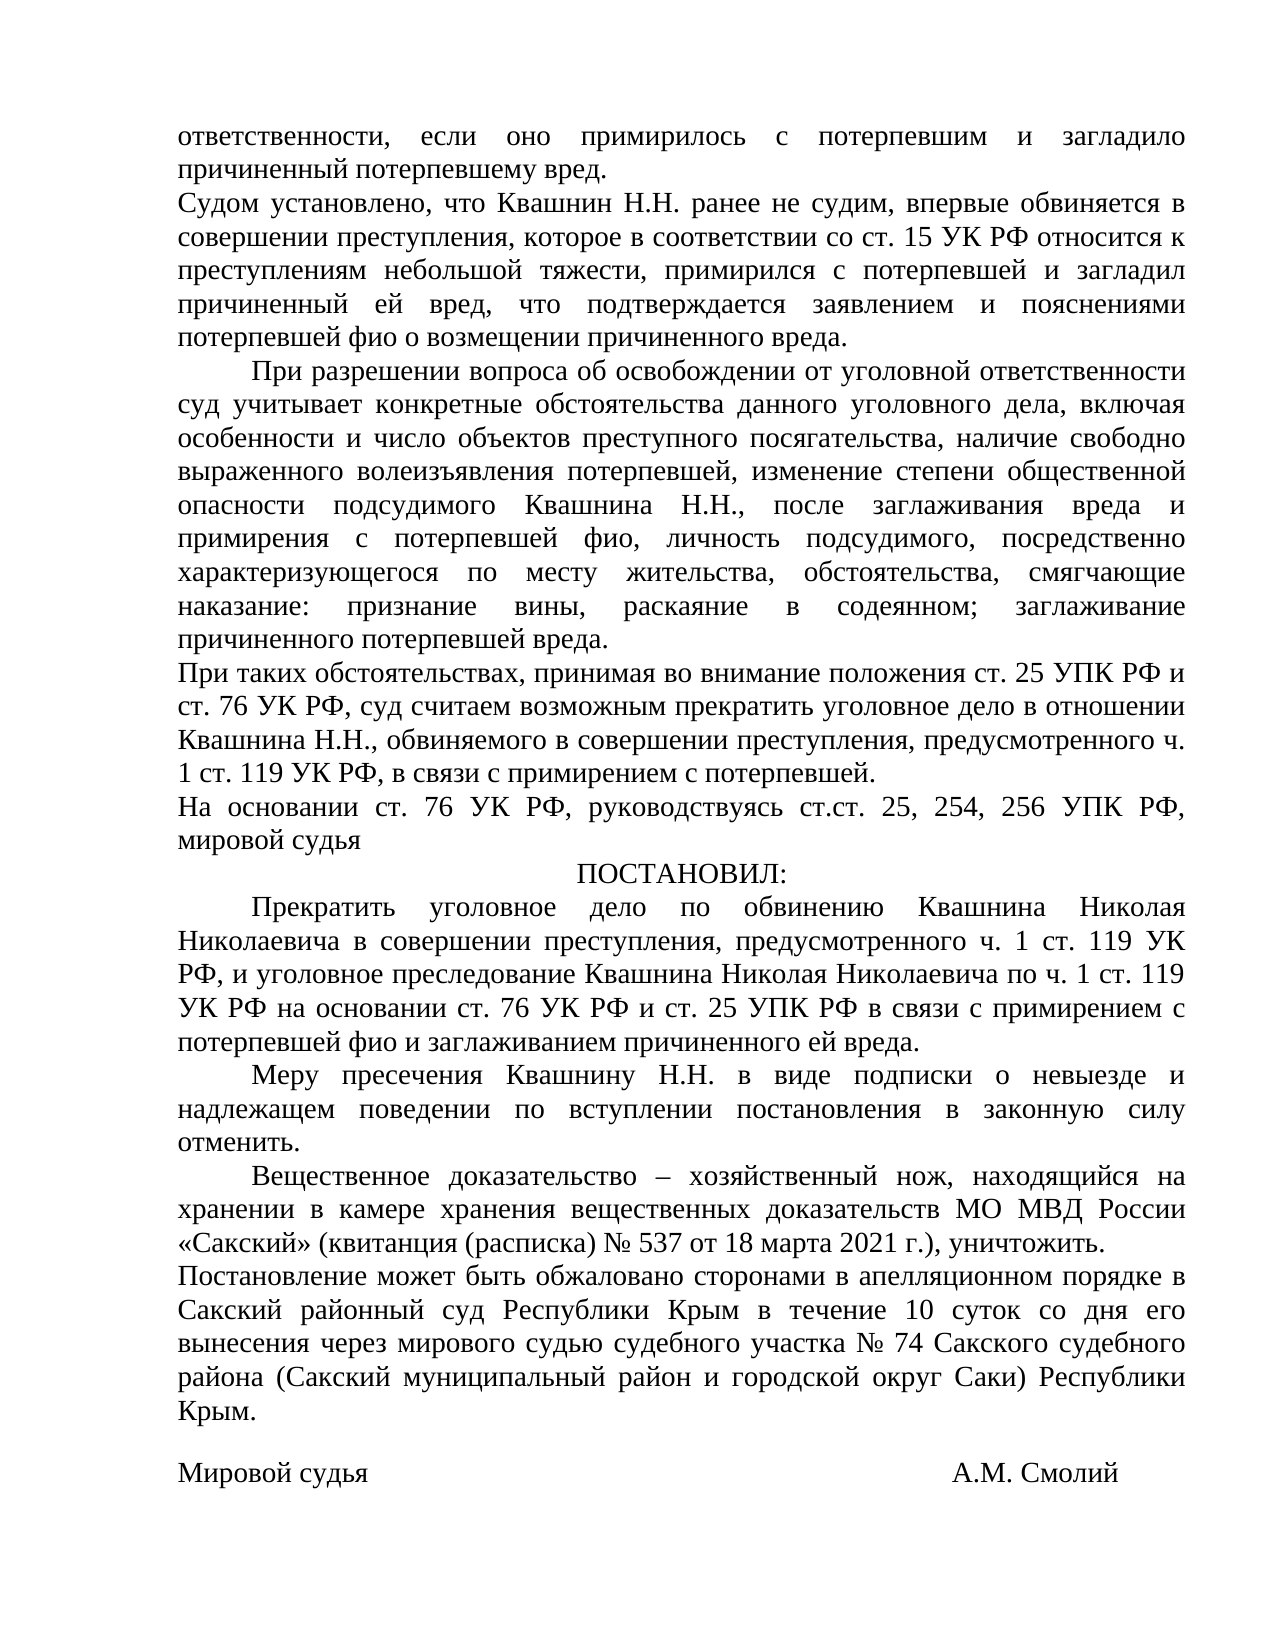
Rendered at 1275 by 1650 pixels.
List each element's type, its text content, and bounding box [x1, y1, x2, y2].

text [177, 118, 1186, 185]
text При таких обстоятельствах, принимая во внимание положения ст. 25 УПК РФ и ст. 76 УК РФ, суд считаем возможным прекратить уголовное дело в отношении Квашнина Н.Н., обвиняемого в совершении преступления, предусмотренного ч. 1 ст. 119 УК РФ, в связи с примирением с потерпевшей. [177, 655, 1186, 789]
text Судом установлено, что Квашнин Н.Н. ранее не судим, впервые обвиняется в совершении преступления, которое в соответствии со ст. 15 УК РФ относится к преступлениям небольшой тяжести, примирился с потерпевшей и загладил причиненный ей вред, что подтверждается заявлением и пояснениями потерпевшей фио о возмещении причиненного вреда. [177, 185, 1186, 353]
text Постановление может быть обжаловано сторонами в апелляционном порядке в Сакский районный суд Республики Крым в течение 10 суток со дня его вынесения через мирового судью судебного участка № 74 Сакского судебного района (Сакский муниципальный район и городской округ Саки) Республики Крым. [177, 1258, 1186, 1426]
text ПОСТАНОВИЛ: [177, 856, 1186, 889]
text Вещественное доказательство – хозяйственный нож, находящийся на хранении в камере хранения вещественных доказательств МО МВД России «Сакский» (квитанция (расписка) № 537 от 18 марта 2021 г.), уничтожить. [177, 1158, 1186, 1258]
text При разрешении вопроса об освобождении от уголовной ответственности суд учитывает конкретные обстоятельства данного уголовного дела, включая особенности и число объектов преступного посягательства, наличие свободно выраженного волеизъявления потерпевшей, изменение степени общественной опасности подсудимого Квашнина Н.Н., после заглаживания вреда и примирения с потерпевшей фио, личность подсудимого, посредственно характеризующегося по месту жительства, обстоятельства, смягчающие наказание: признание вины, раскаяние в содеянном; заглаживание причиненного потерпевшей вреда. [177, 353, 1186, 655]
text Меру пресечения Квашнину Н.Н. в виде подписки о невыезде и надлежащем поведении по вступлении постановления в законную силу отменить. [177, 1057, 1186, 1158]
text Мировой судья А.М. Смолий [177, 1455, 1186, 1488]
text На основании ст. 76 УК РФ, руководствуясь ст.ст. 25, 254, 256 УПК РФ, мировой судья [177, 789, 1186, 856]
text Прекратить уголовное дело по обвинению Квашнина Николая Николаевича в совершении преступления, предусмотренного ч. 1 ст. 119 УК РФ, и уголовное преследование Квашнина Николая Николаевича по ч. 1 ст. 119 УК РФ на основании ст. 76 УК РФ и ст. 25 УПК РФ в связи с примирением с потерпевшей фио и заглаживанием причиненного ей вреда. [177, 889, 1186, 1057]
